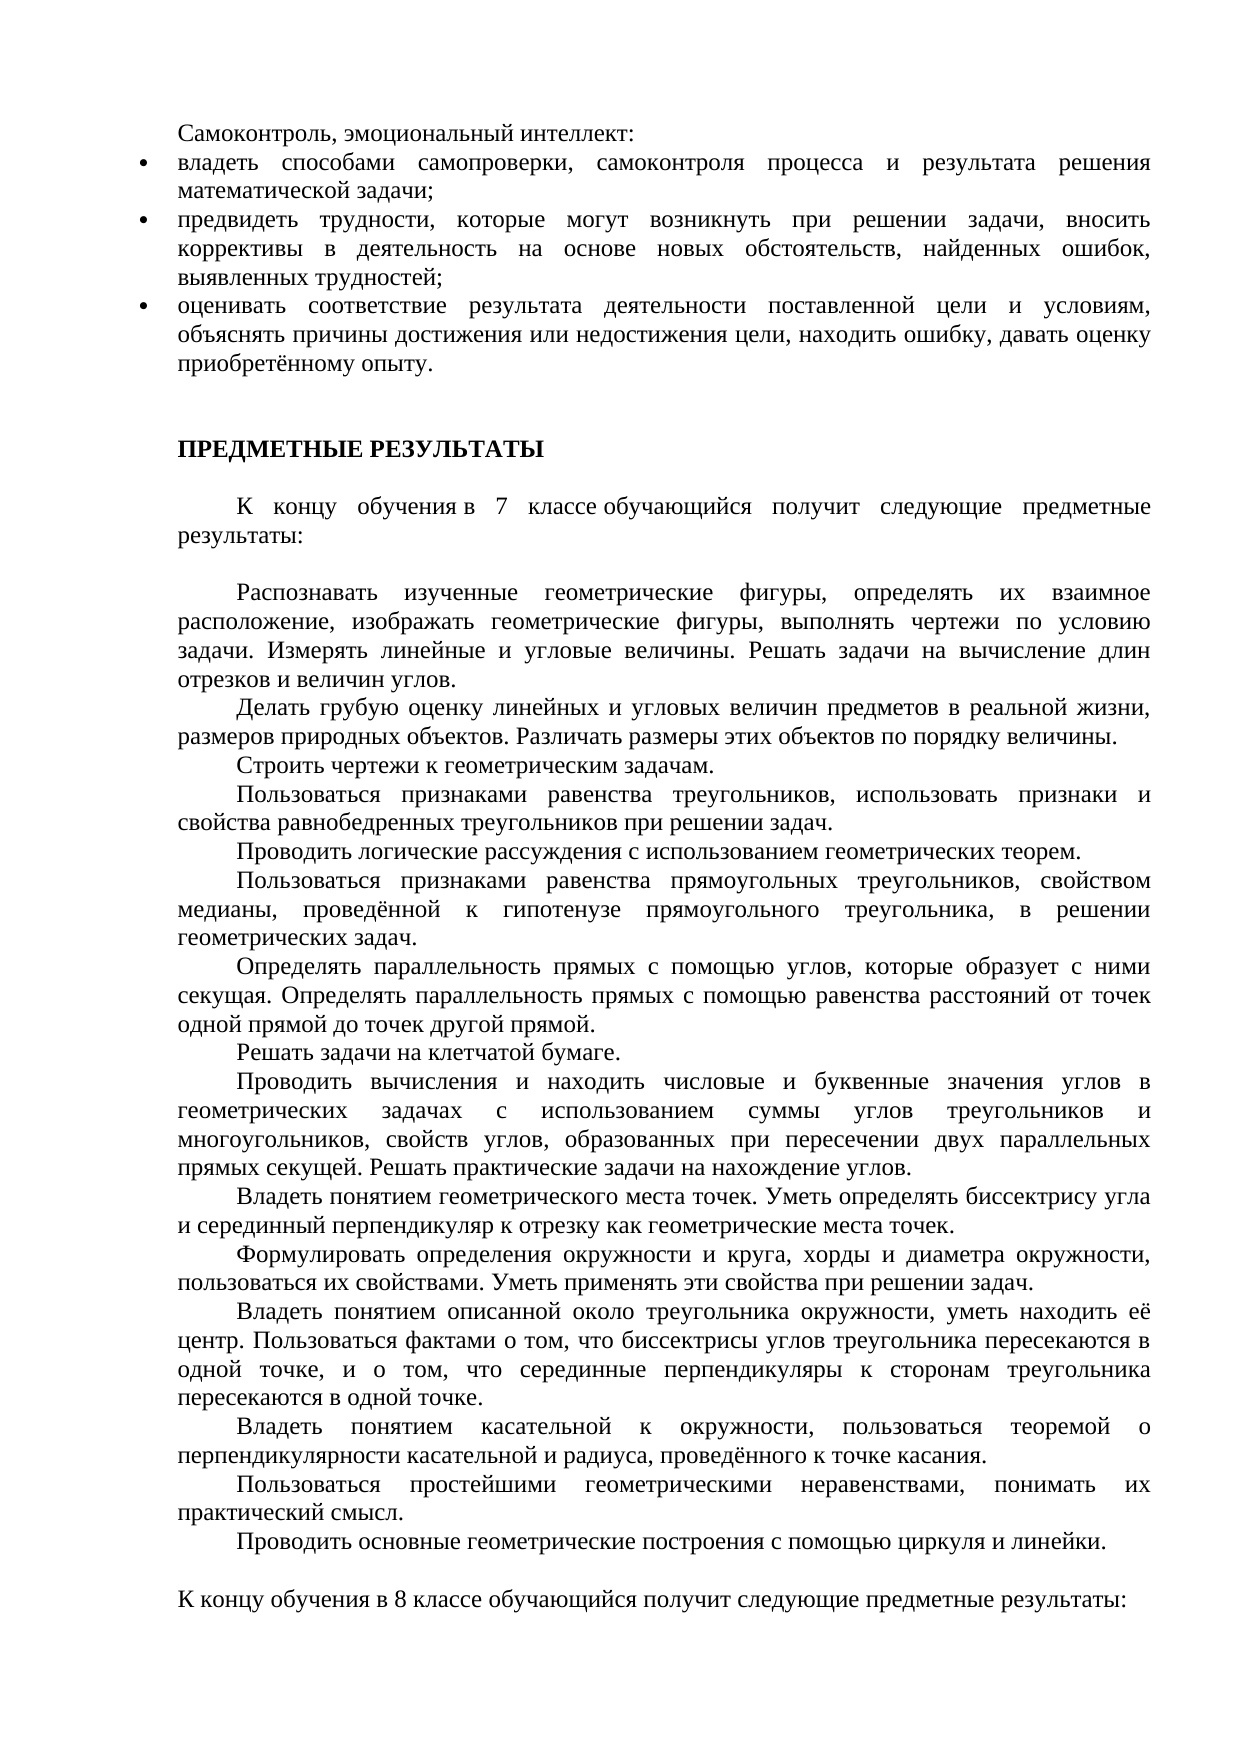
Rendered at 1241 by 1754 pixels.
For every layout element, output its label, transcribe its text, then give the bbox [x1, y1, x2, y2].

text Проводить основные геометрические построения с помощью циркуля и линейки. [177, 1526, 1152, 1555]
list предвидеть трудности, которые могут возникнуть при решении задачи, вносить коррективы в деятельность на основе новых обстоятельств, найденных ошибок, выявленных трудностей; [140, 204, 1152, 291]
text Проводить логические рассуждения с использованием геометрических теорем. [177, 836, 1152, 865]
text К концу обучения в 8 классе обучающийся получит следующие предметные результаты: [177, 1555, 1152, 1612]
text Владеть понятием описанной около треугольника окружности, уметь находить её центр. Пользоваться фактами о том, что биссектрисы углов треугольника пересекаются в одной точке, и о том, что серединные перпендикуляры к сторонам треугольника пересекаются в одной точке. [177, 1296, 1152, 1411]
text Владеть понятием касательной к окружности, пользоваться теоремой о перпендикулярности касательной и радиуса, проведённого к точке касания. [177, 1411, 1152, 1469]
list владеть способами самопроверки, самоконтроля процесса и результата решения математической задачи; [140, 147, 1152, 204]
text Владеть понятием геометрического места точек. Уметь определять биссектрису угла и серединный перпендикуляр к отрезку как геометрические места точек. [177, 1181, 1152, 1239]
text Самоконтроль, эмоциональный интеллект: [177, 118, 1152, 147]
text Решать задачи на клетчатой бумаге. [177, 1037, 1152, 1066]
text Пользоваться простейшими геометрическими неравенствами, понимать их практический смысл. [177, 1469, 1152, 1526]
text Распознавать изученные геометрические фигуры, определять их взаимное расположение, изображать геометрические фигуры, выполнять чертежи по условию задачи. Измерять линейные и угловые величины. Решать задачи на вычисление длин отрезков и величин углов. [177, 577, 1152, 692]
text Формулировать определения окружности и круга, хорды и диаметра окружности, пользоваться их свойствами. Уметь применять эти свойства при решении задач. [177, 1239, 1152, 1296]
text Пользоваться признаками равенства прямоугольных треугольников, свойством медианы, проведённой к гипотенузе прямоугольного треугольника, в решении геометрических задач. [177, 865, 1152, 951]
text Определять параллельность прямых с помощью углов, которые образует с ними секущая. Определять параллельность прямых с помощью равенства расстояний от точек одной прямой до точек другой прямой. [177, 951, 1152, 1037]
text ПРЕДМЕТНЫЕ РЕЗУЛЬТАТЫ [177, 434, 1152, 462]
text Строить чертежи к геометрическим задачам. [177, 750, 1152, 779]
list оценивать соответствие результата деятельности поставленной цели и условиям, объяснять причины достижения или недостижения цели, находить ошибку, давать оценку приобретённому опыту. [140, 291, 1152, 377]
text К концу обучения в 7 классе обучающийся получит следующие предметные результаты: [177, 491, 1152, 549]
text Делать грубую оценку линейных и угловых величин предметов в реальной жизни, размеров природных объектов. Различать размеры этих объектов по порядку величины. [177, 692, 1152, 750]
text Проводить вычисления и находить числовые и буквенные значения углов в геометрических задачах с использованием суммы углов треугольников и многоугольников, свойств углов, образованных при пересечении двух параллельных прямых секущей. Решать практические задачи на нахождение углов. [177, 1066, 1152, 1181]
text Пользоваться признаками равенства треугольников, использовать признаки и свойства равнобедренных треугольников при решении задач. [177, 779, 1152, 836]
